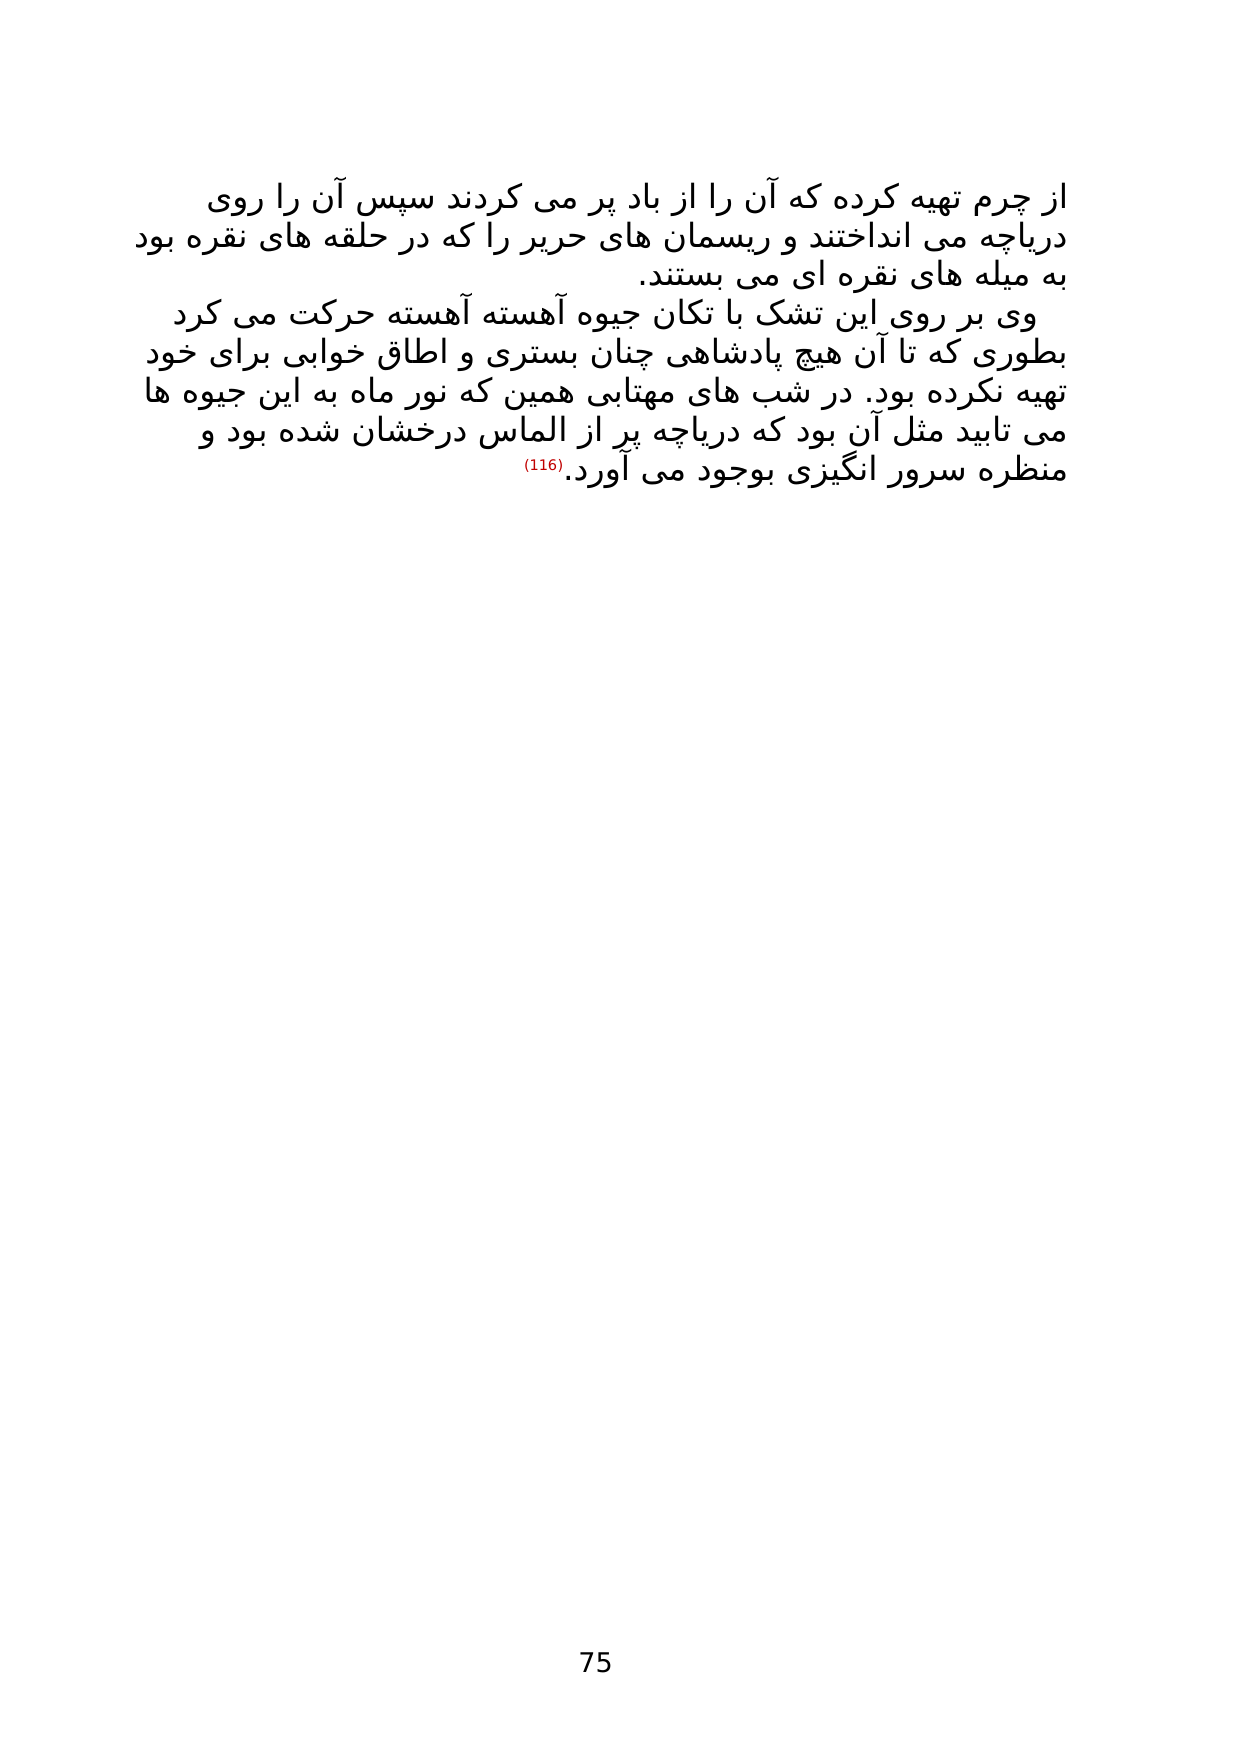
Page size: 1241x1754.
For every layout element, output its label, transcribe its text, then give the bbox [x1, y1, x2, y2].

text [122, 177, 1069, 294]
text وى بر روى اين تشک با تکان جيوه آهسته آهسته حرکت مى کرد بطورى که تا آن هيچ پادشاهى چنان بسترى و اطاق خوابى براى خود تهيه نکرده بود. در شب هاى مهتابى همين که نور ماه به اين جيوه ها مى تابيد مثل آن بود که درياچه پر از الماس درخشان شده بود و منظره سرور انگيزى بوجود مى آورد.(116) [122, 294, 1069, 488]
